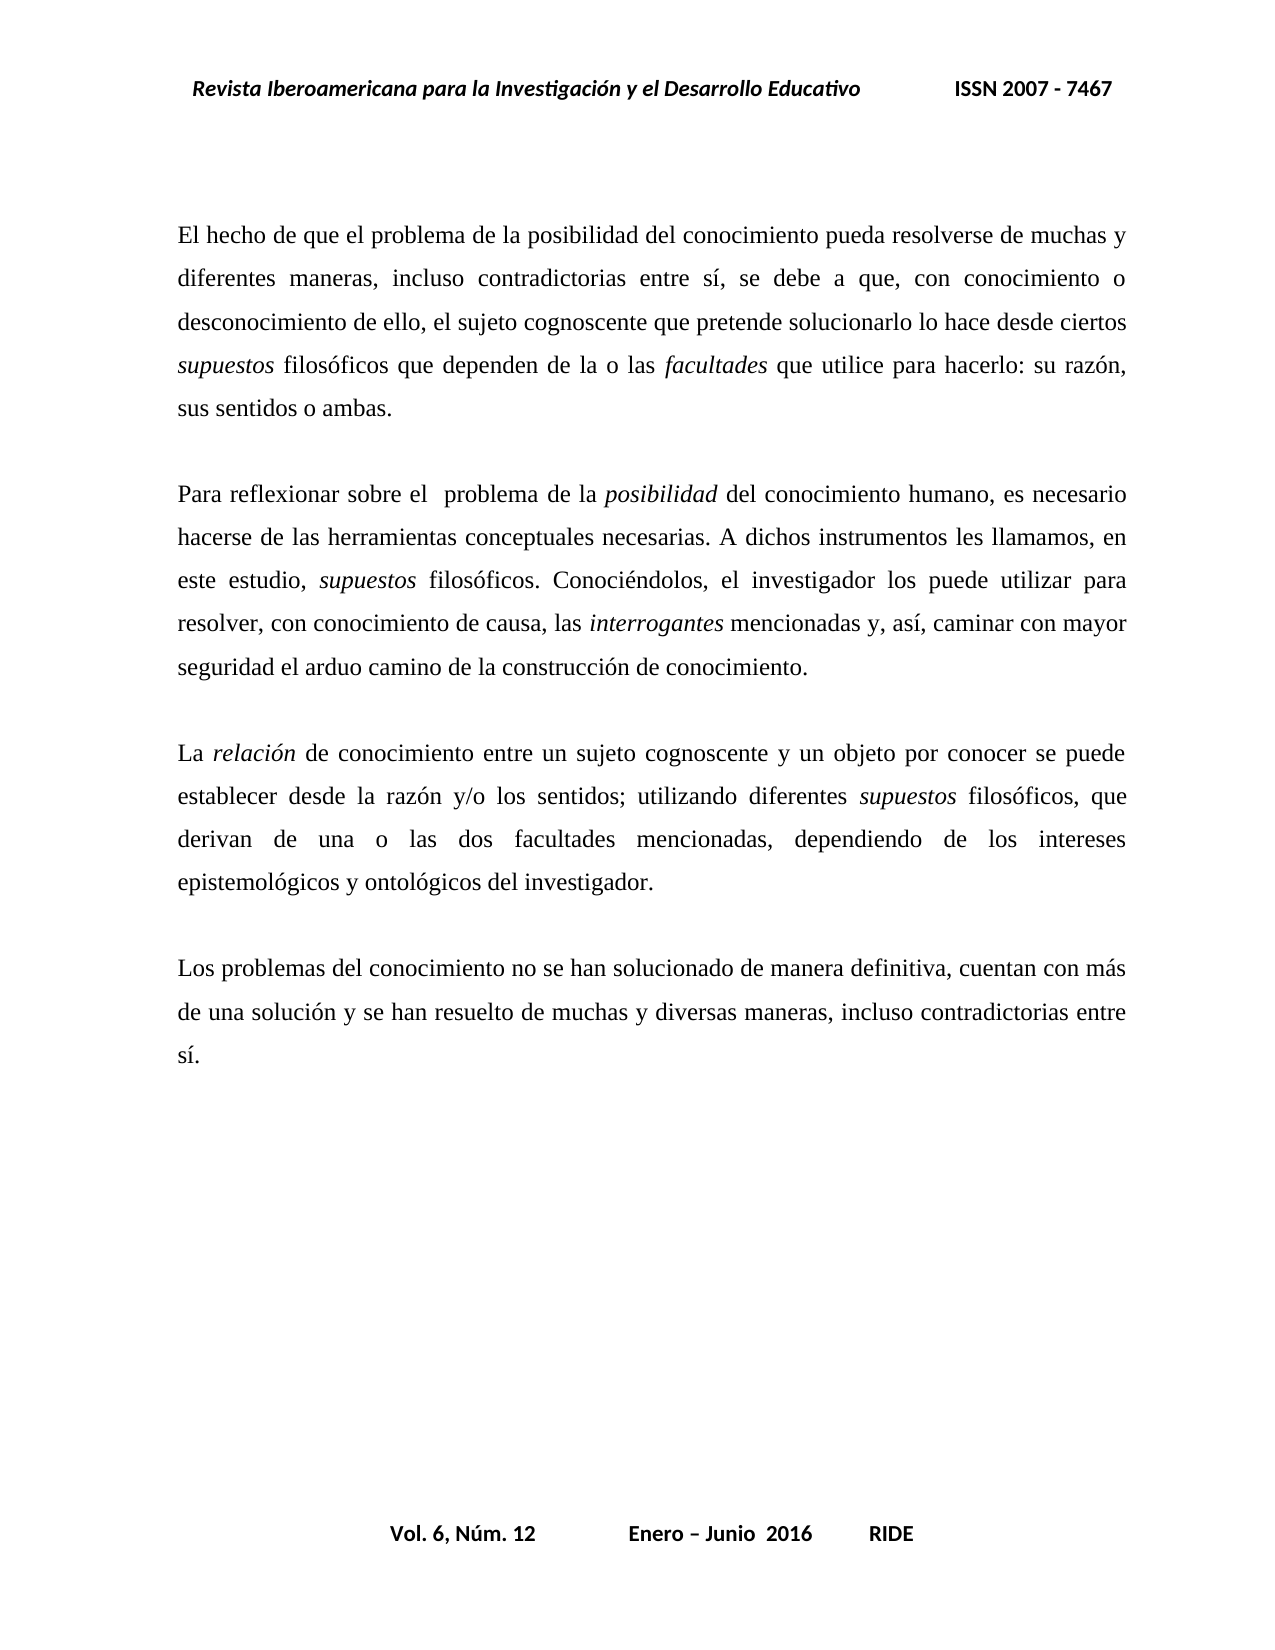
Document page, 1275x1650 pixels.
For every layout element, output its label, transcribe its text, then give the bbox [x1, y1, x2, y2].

text El hecho de que el problema de la posibilidad del conocimiento pueda resolverse de muchas y diferentes maneras, incluso contradictorias entre sí, se debe a que, con conocimiento o desconocimiento de ello, el sujeto cognoscente que pretende solucionarlo lo hace desde ciertos supuestos filosóficos que dependen de la o las facultades que utilice para hacerlo: su razón, sus sentidos o ambas. [177, 220, 1127, 422]
text Los problemas del conocimiento no se han solucionado de manera definitiva, cuentan con más de una solución y se han resuelto de muchas y diversas maneras, incluso contradictorias entre sí. [177, 953, 1127, 1068]
text La relación de conocimiento entre un sujeto cognoscente y un objeto por conocer se puede establecer desde la razón y/o los sentidos; utilizando diferentes supuestos filosóficos, que derivan de una o las dos facultades mencionadas, dependiendo de los intereses epistemológicos y ontológicos del investigador. [177, 738, 1127, 896]
text Para reflexionar sobre el problema de la posibilidad del conocimiento humano, es necesario hacerse de las herramientas conceptuales necesarias. A dichos instrumentos les llamamos, en este estudio, supuestos filosóficos. Conociéndolos, el investigador los puede utilizar para resolver, con conocimiento de causa, las interrogantes mencionadas y, así, caminar con mayor seguridad el arduo camino de la construcción de conocimiento. [177, 479, 1127, 680]
